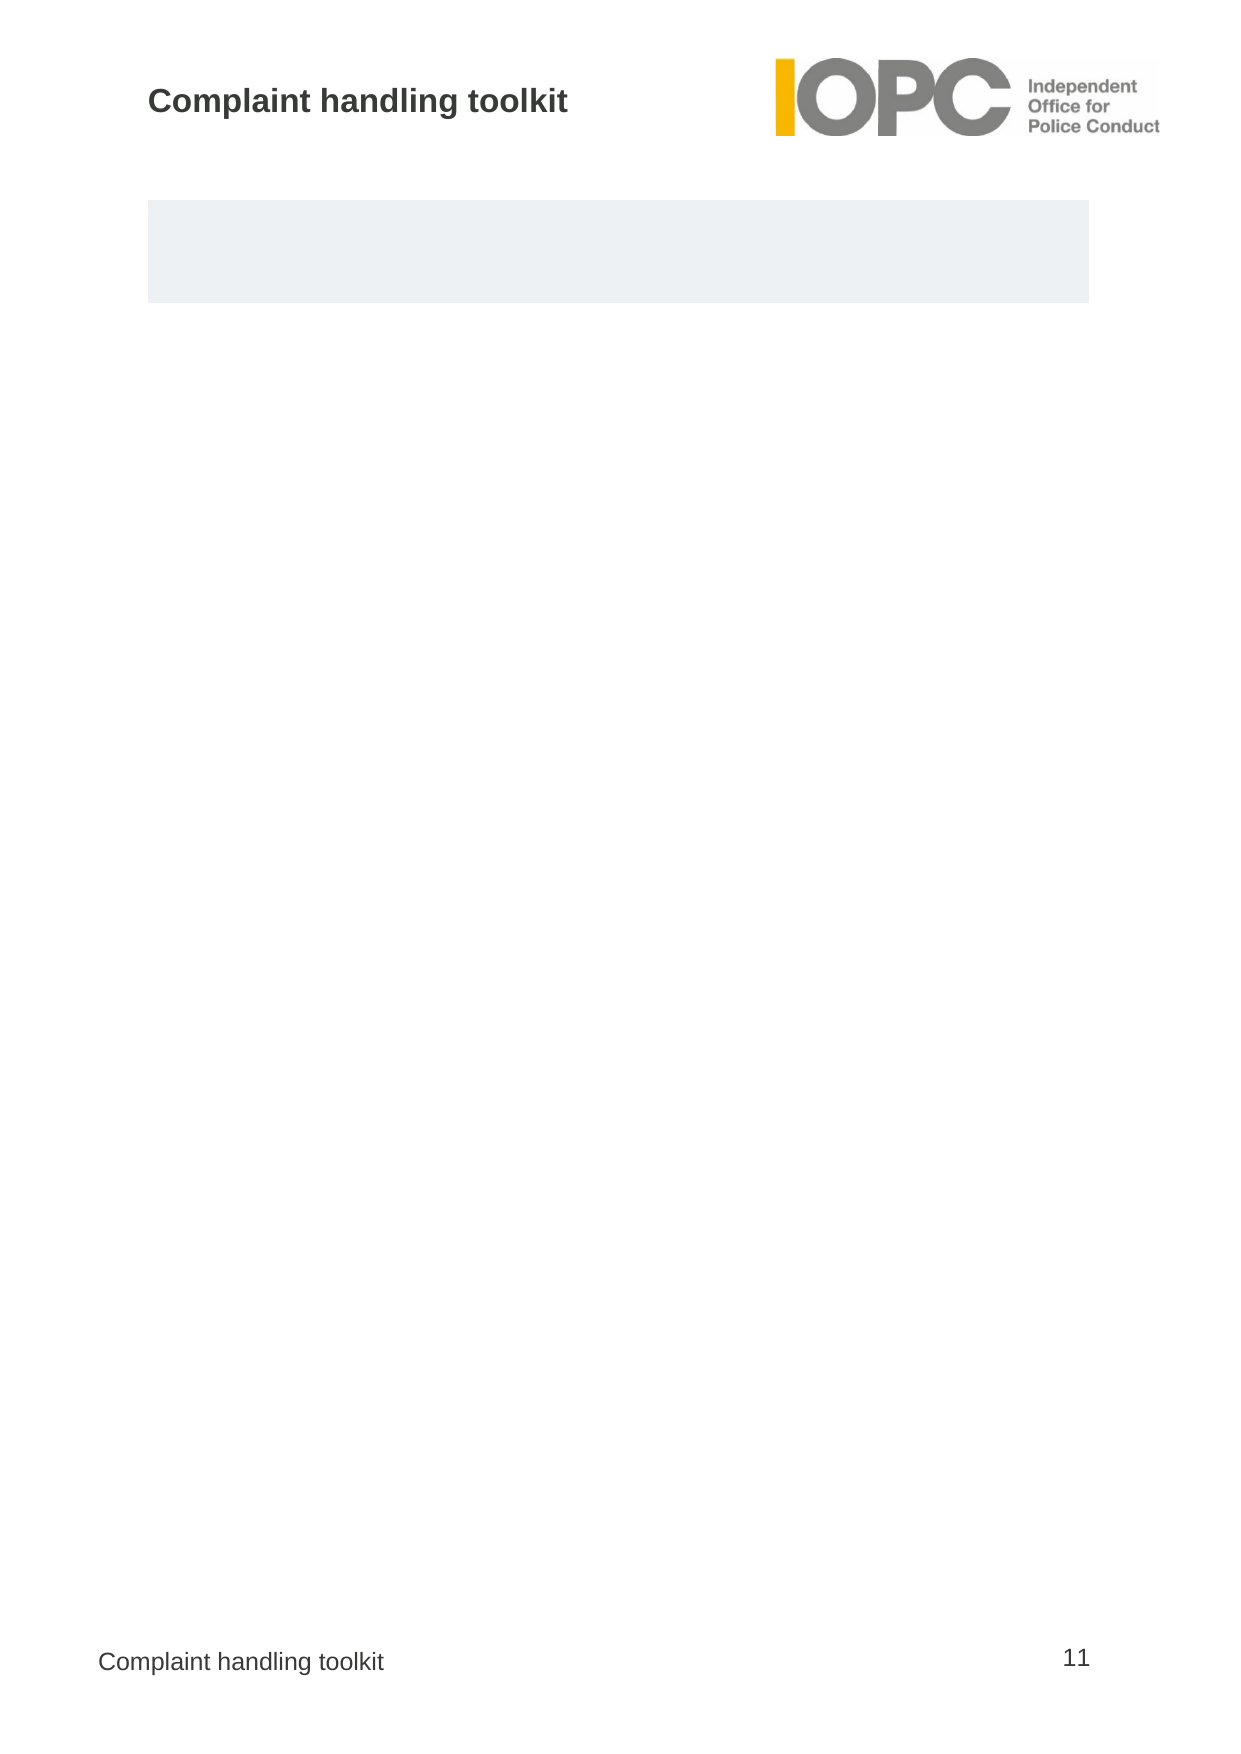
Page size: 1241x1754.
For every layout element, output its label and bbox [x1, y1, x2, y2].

table_header [148, 200, 1089, 303]
picture [775, 58, 1160, 136]
